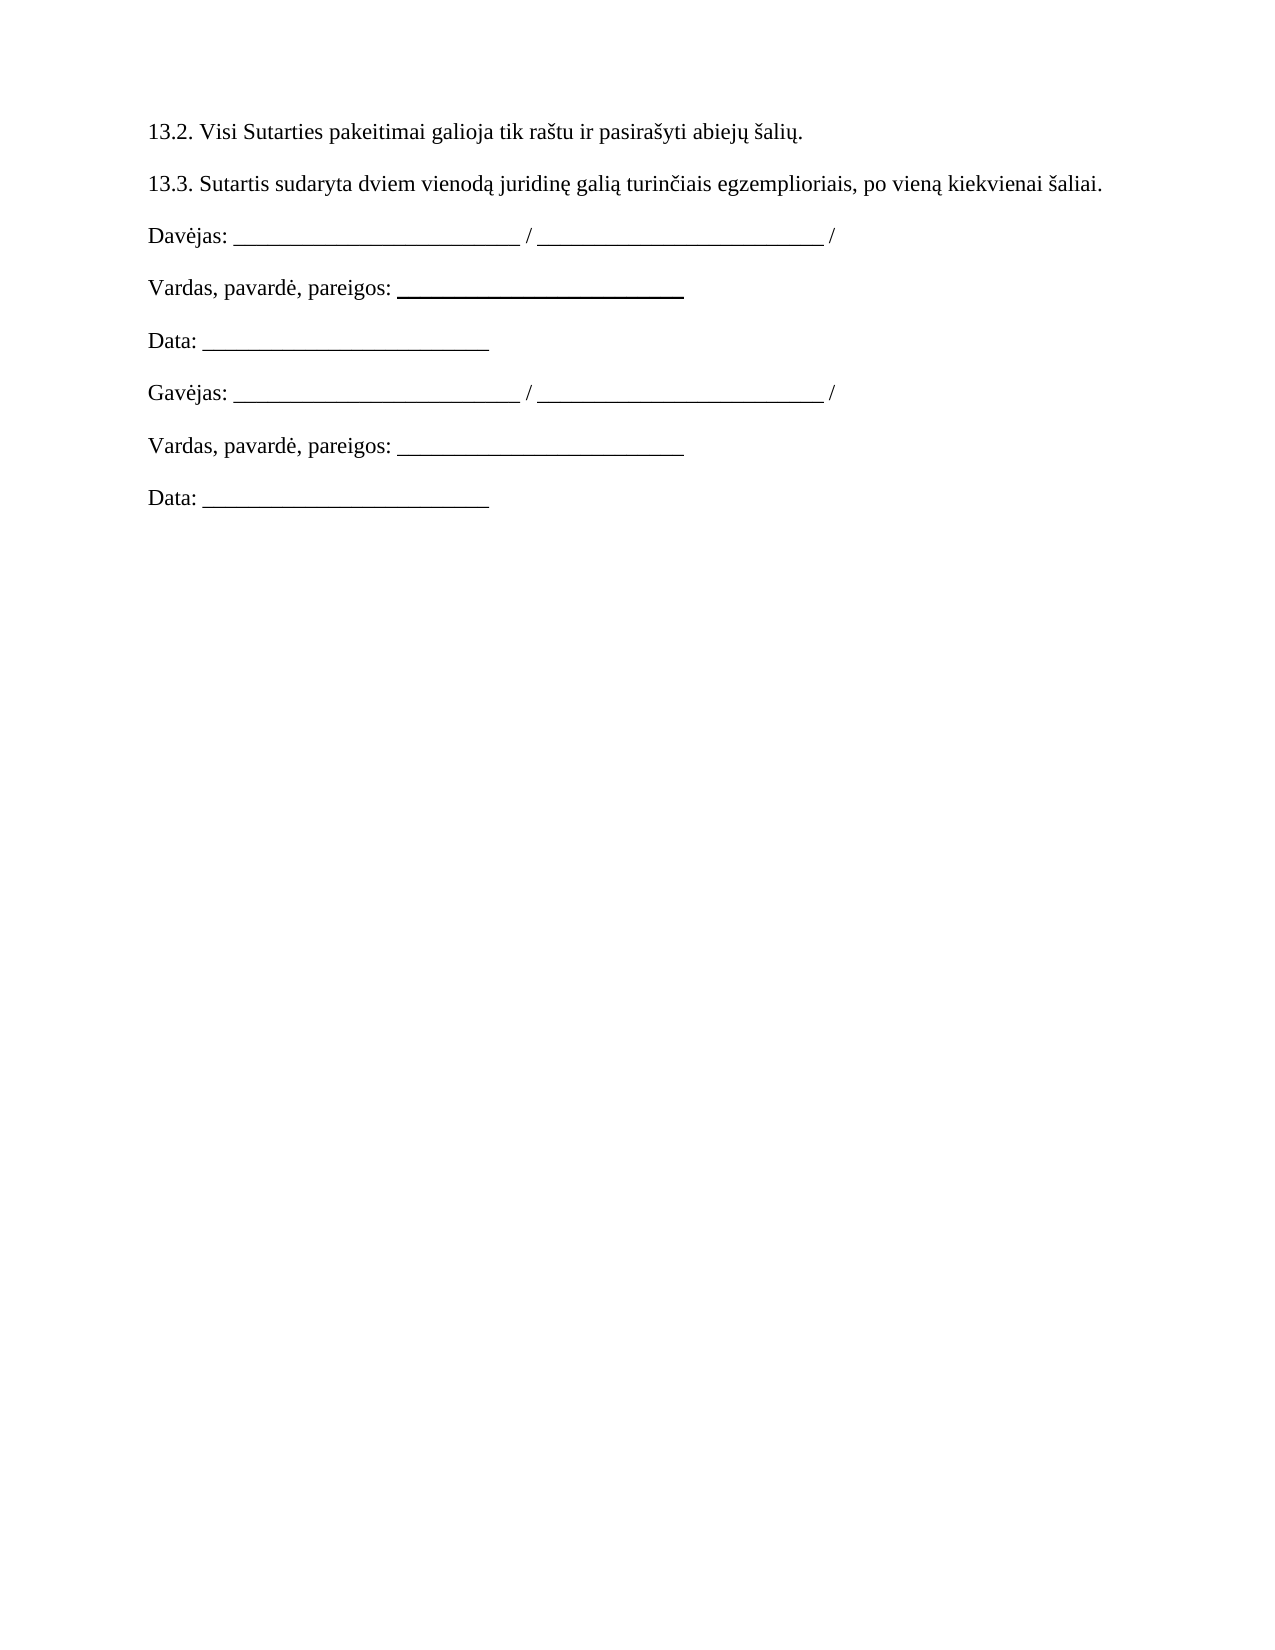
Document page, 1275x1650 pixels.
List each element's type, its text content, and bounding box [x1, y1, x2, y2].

text Vardas, pavardė, pareigos: _________________________ [148, 274, 1127, 301]
text Vardas, pavardė, pareigos: _________________________ [148, 432, 1127, 458]
text Gavėjas: _________________________ / _________________________ / [148, 379, 1127, 406]
text Data: _________________________ [148, 484, 1127, 510]
text Davėjas: _________________________ / _________________________ / [148, 222, 1127, 248]
text 13.3. Sutartis sudaryta dviem vienodą juridinę galią turinčiais egzemplioriais, po vieną kiekvienai šaliai. [148, 170, 1127, 196]
text 13.2. Visi Sutarties pakeitimai galioja tik raštu ir pasirašyti abiejų šalių. [148, 118, 1127, 144]
text Data: _________________________ [148, 327, 1127, 353]
